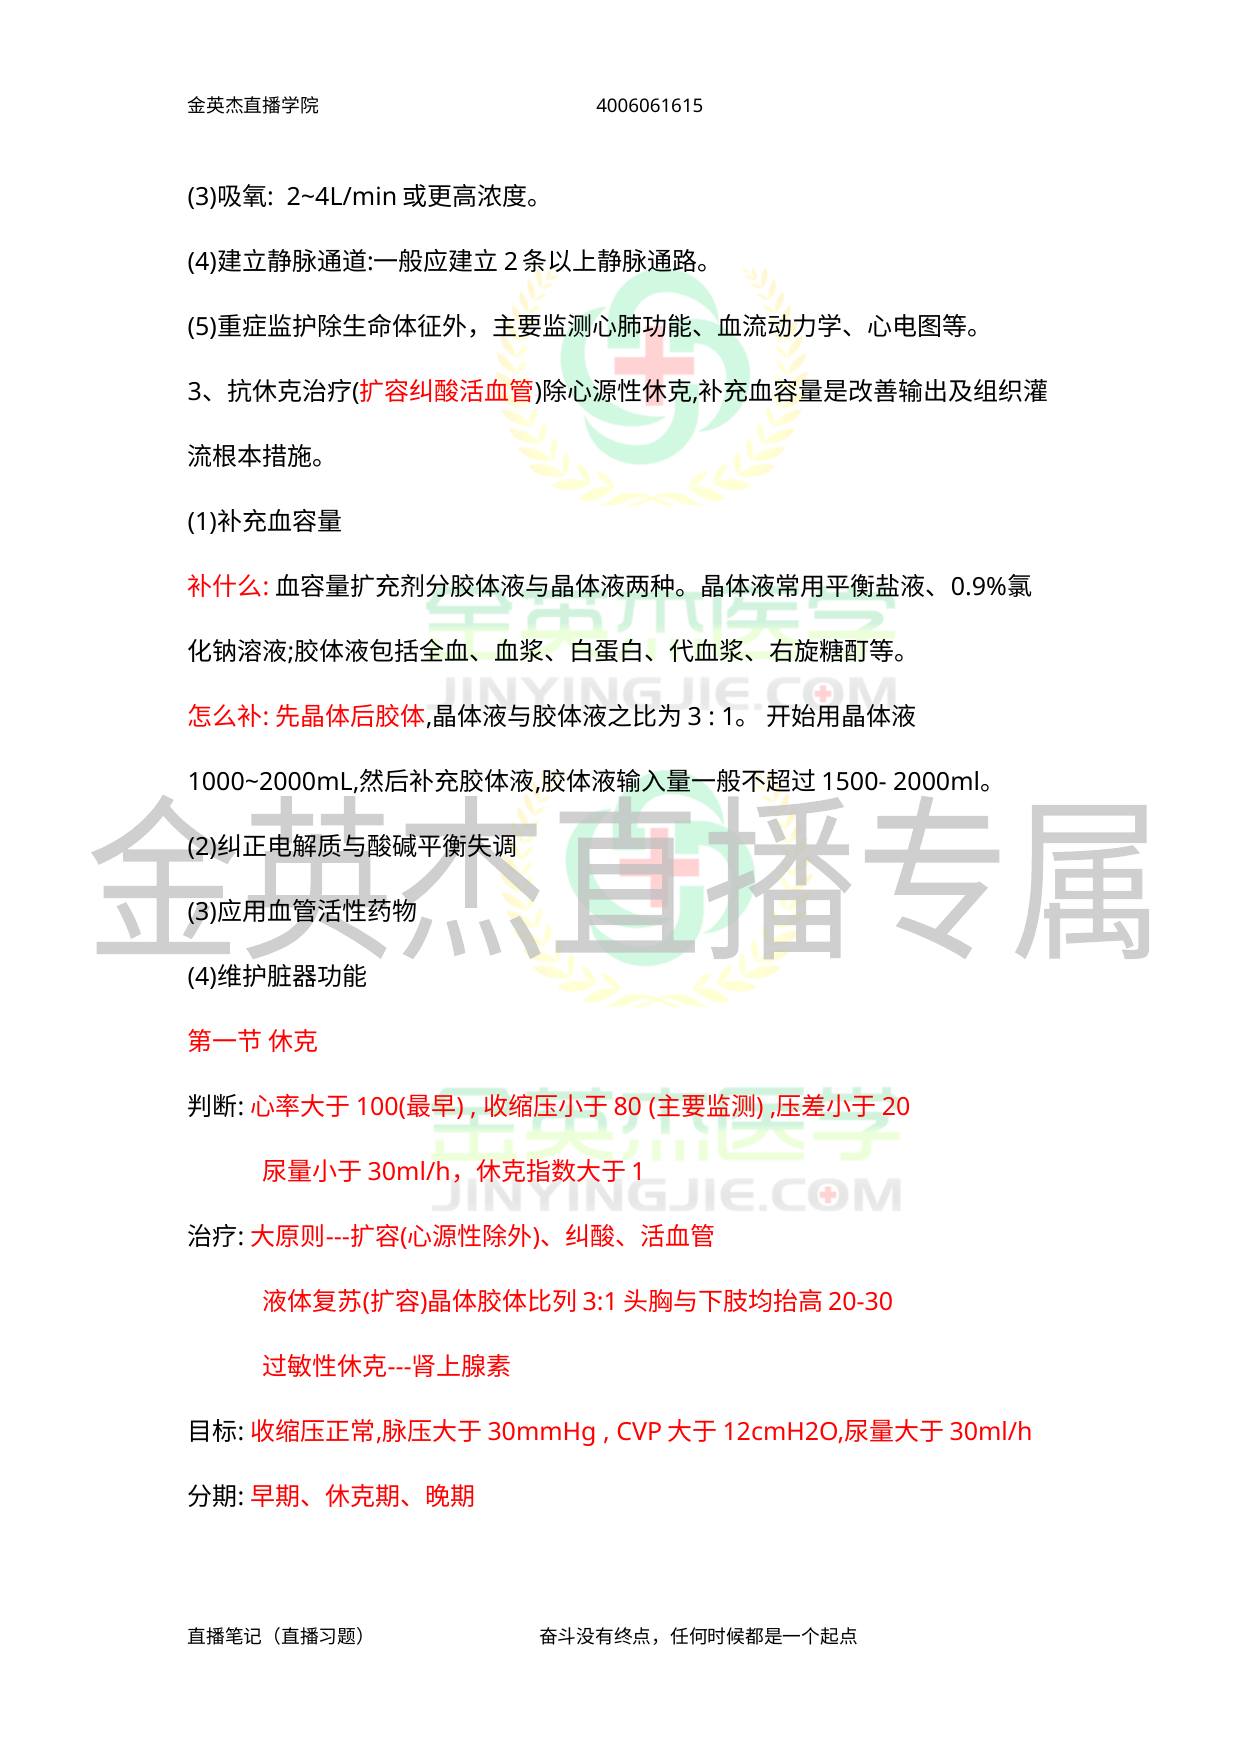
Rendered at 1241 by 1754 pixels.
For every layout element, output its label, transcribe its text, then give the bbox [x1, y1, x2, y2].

text 液体复苏(扩容)晶体胶体比列3:1头胸与下肢均抬高20-30 [187, 1267, 1053, 1332]
text 补什么: 血容量扩充剂分胶体液与晶体液两种。晶体液常用平衡盐液、0.9%氯化钠溶液;胶体液包括全血、血浆、白蛋白、代血浆、右旋糖酊等。 [187, 552, 1053, 682]
text (1)补充血容量 [187, 487, 1053, 552]
text 怎么补: 先晶体后胶体,晶体液与胶体液之比为3 : 1。 开始用晶体液1000~2000mL,然后补充胶体液,胶体液输入量一般不超过1500- 2000ml。 [187, 682, 1053, 812]
text 3、抗休克治疗(扩容纠酸活血管)除心源性休克,补充血容量是改善输出及组织灌流根本措施。 [187, 357, 1053, 487]
text 判断: 心率大于100(最早) , 收缩压小于80 (主要监测) ,压差小于20 [187, 1072, 1053, 1137]
text 分期: 早期、休克期、晚期 [187, 1462, 1053, 1527]
text (4)维护脏器功能 [187, 942, 1053, 1007]
text (2)纠正电解质与酸碱平衡失调 [187, 812, 1053, 877]
text 尿量小于30ml/h，休克指数大于1 [187, 1137, 1053, 1202]
text 治疗: 大原则---扩容(心源性除外)、纠酸、活血管 [187, 1202, 1053, 1267]
text 过敏性休克---肾上腺素 [187, 1332, 1053, 1397]
text (3)应用血管活性药物 [187, 877, 1053, 942]
text 目标: 收缩压正常,脉压大于30mmHg , CVP大于12cmH2O,尿量大于30ml/h [187, 1397, 1053, 1462]
text (5)重症监护除生命体征外，主要监测心肺功能、血流动力学、心电图等。 [187, 292, 1053, 357]
text (3)吸氧: 2~4L/min或更高浓度。 [187, 162, 1053, 227]
text (4)建立静脉通道:一般应建立2条以上静脉通路。 [187, 227, 1053, 292]
text 第一节 休克 [187, 1007, 1053, 1072]
